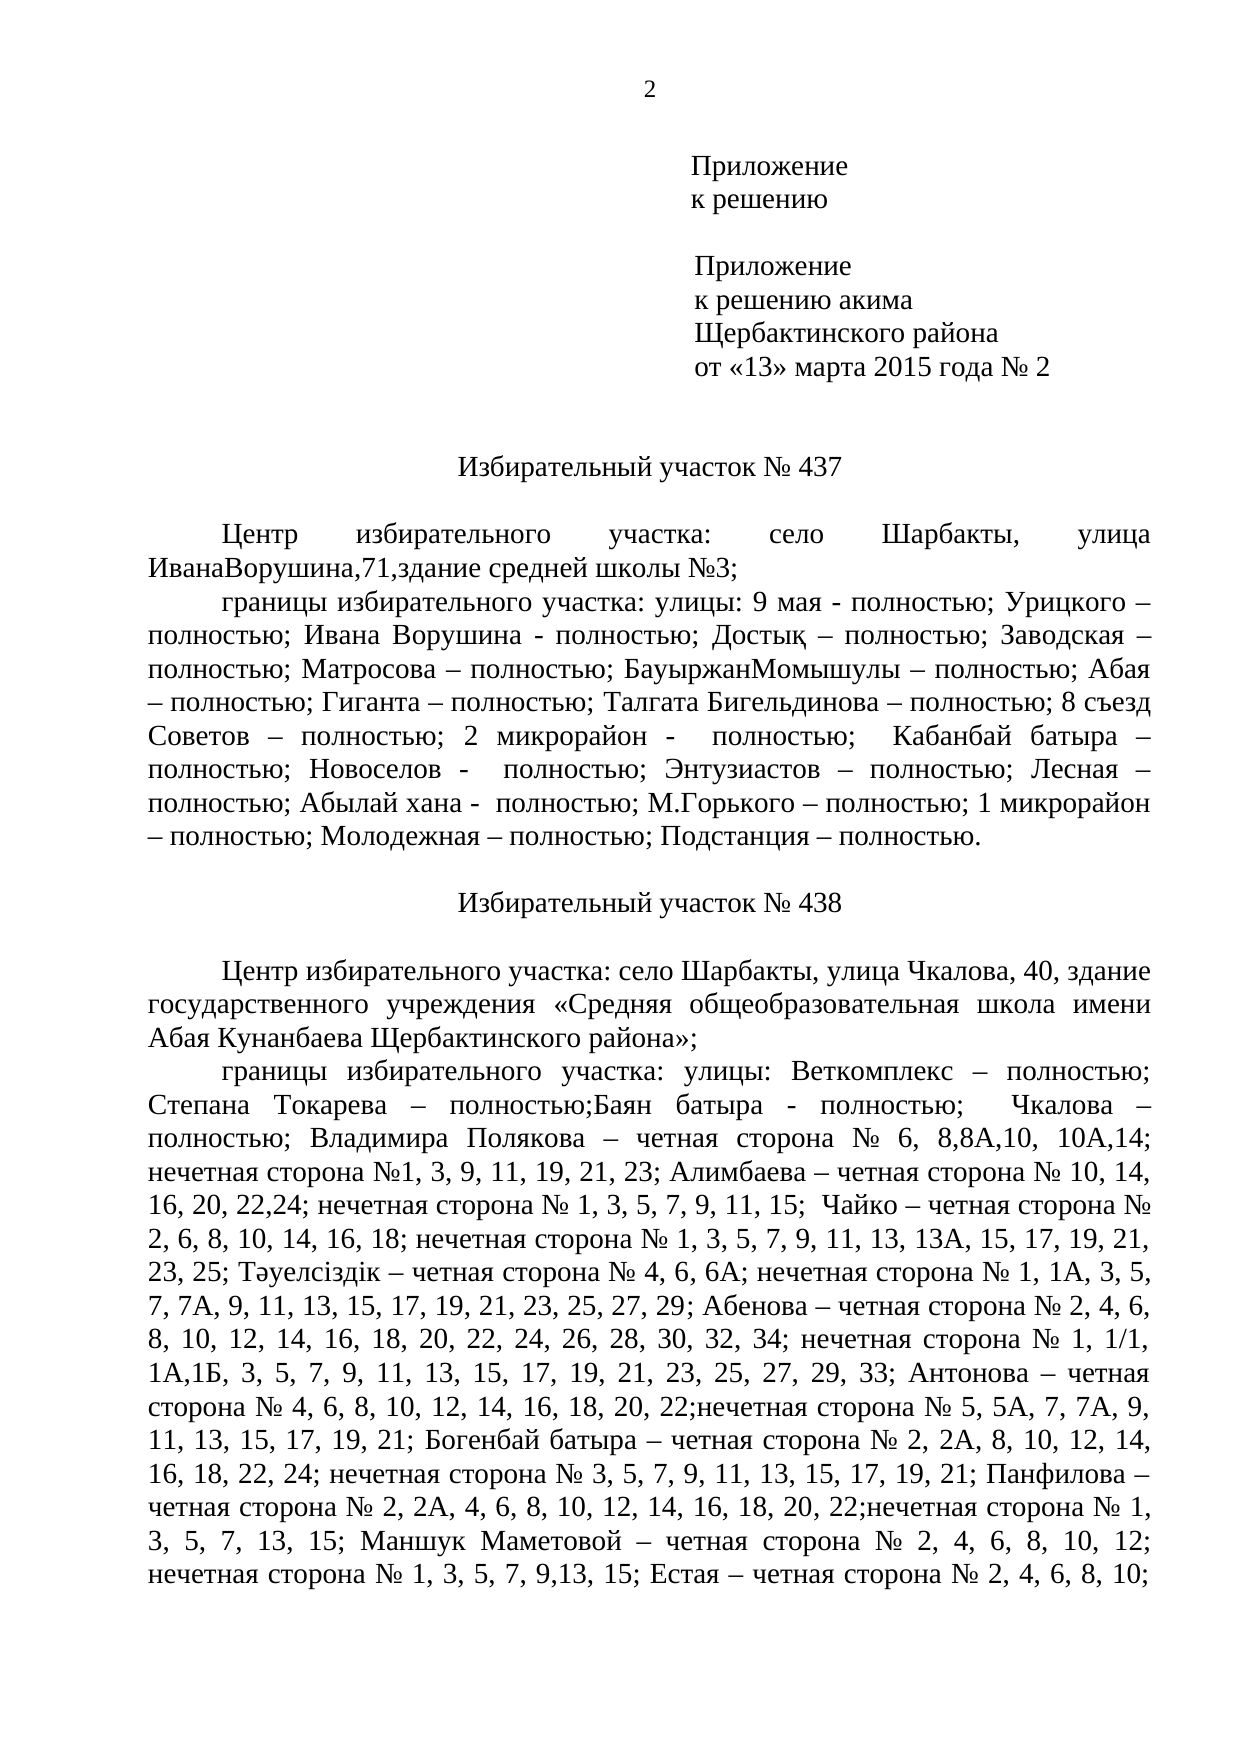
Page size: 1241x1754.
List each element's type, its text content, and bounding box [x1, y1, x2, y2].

table_header Приложение к решению [679, 148, 1110, 215]
text Избирательный участок № 438 [148, 886, 1152, 919]
text Избирательный участок № 437 [148, 449, 1152, 483]
text Центр избирательного участка: село Шарбакты, улица ИванаВорушина,71,здание средней школы №3; [148, 517, 1152, 584]
text Центр избирательного участка: село Шарбакты, улица Чкалова, 40, здание государственного учреждения «Средняя общеобразовательная школа имени Абая Кунанбаева Щербактинского района»; [148, 953, 1152, 1053]
text Приложение к решению акима Щербактинского района от «13» марта 2015 года № 2 [694, 248, 1152, 382]
text границы избирательного участка: улицы: 9 мая - полностью; Урицкого – полностью; Ивана Ворушина - полностью; Достық – полностью; Заводская – полностью; Матросова – полностью; БауыржанМомышулы – полностью; Абая – полностью; Гиганта – полностью; Талгата Бигельдинова – полностью; 8 съезд Советов – полностью; 2 микрорайон - полностью; Кабанбай батыра – полностью; Новоселов - полностью; Энтузиастов – полностью; Лесная – полностью; Абылай хана - полностью; М.Горького – полностью; 1 микрорайон – полностью; Молодежная – полностью; Подстанция – полностью. [148, 584, 1152, 852]
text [148, 1053, 1152, 1590]
